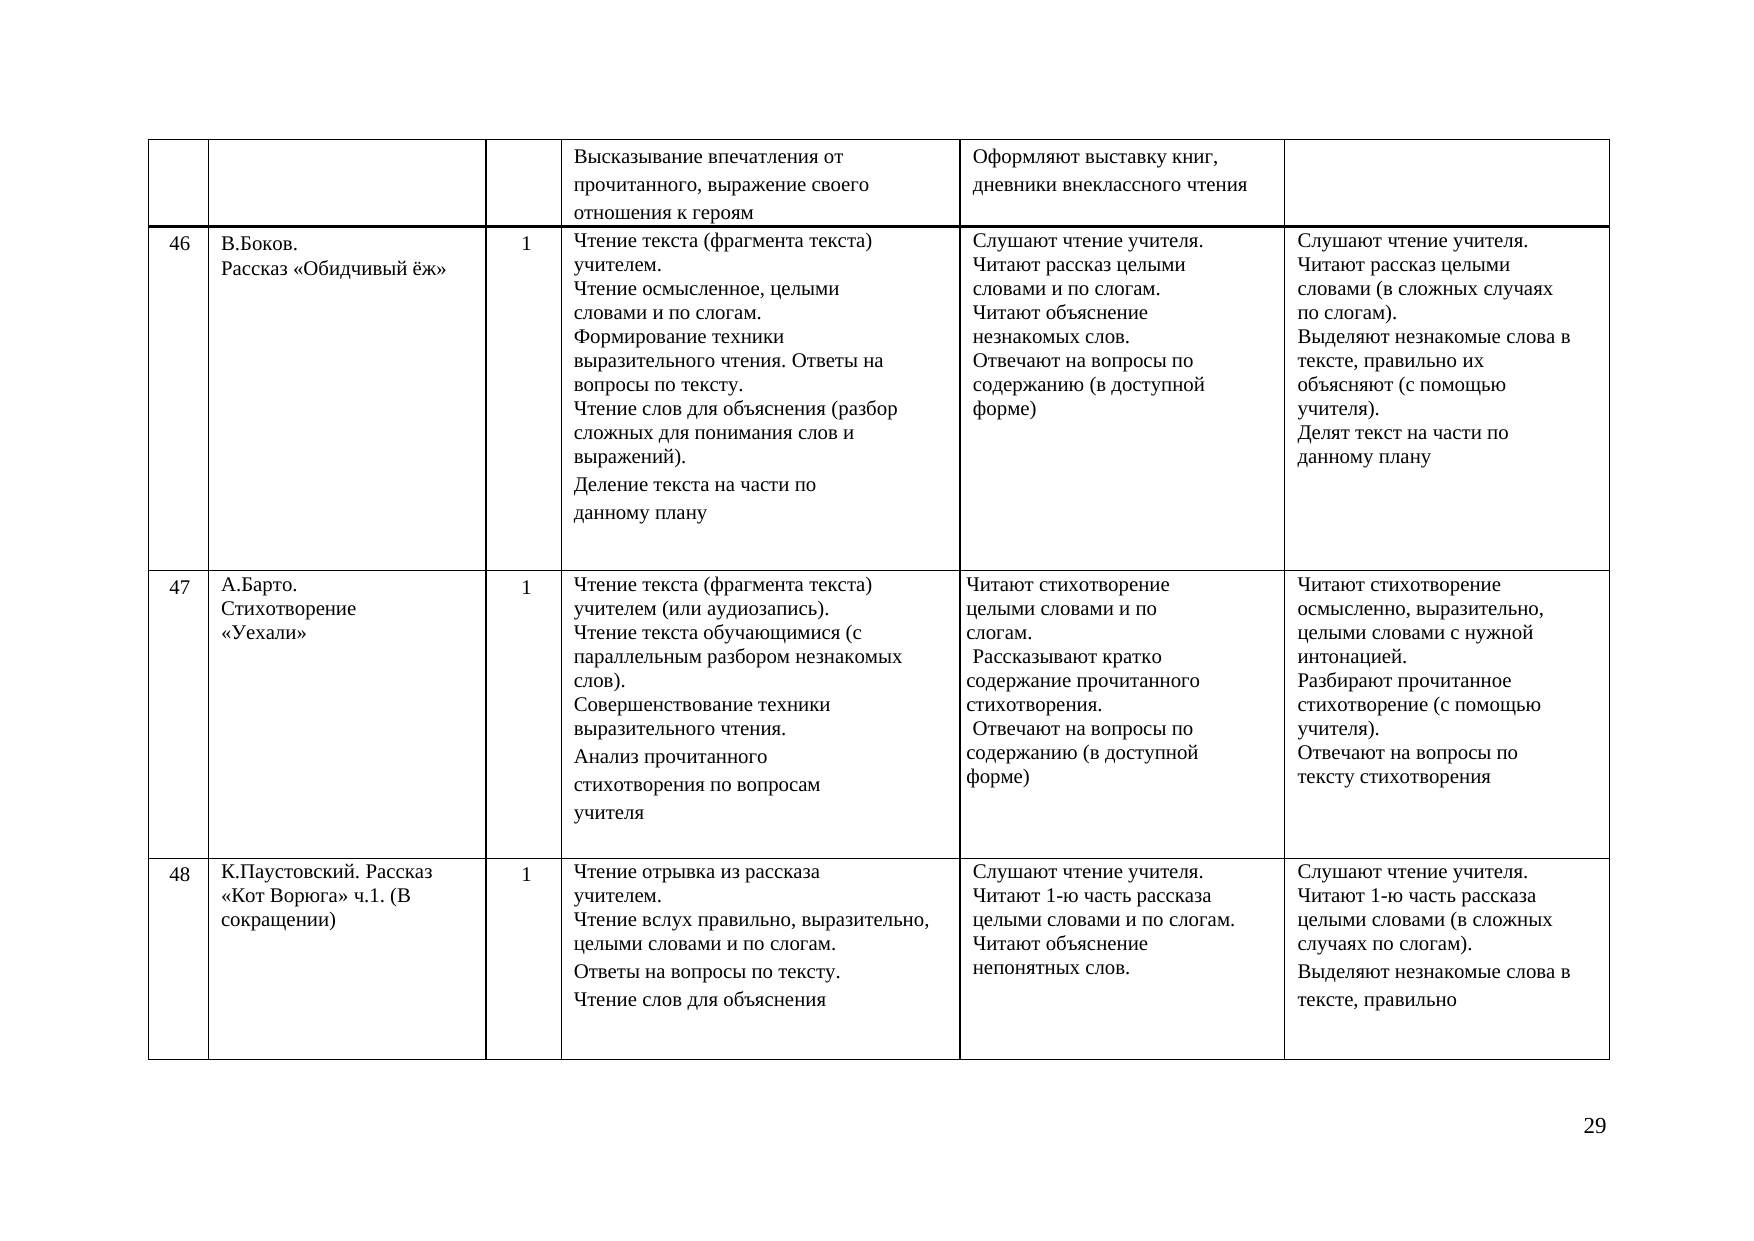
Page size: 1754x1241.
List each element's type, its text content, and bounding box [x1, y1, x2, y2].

table_cell В.Боков. Рассказ «Обидчивый ёж» [209, 228, 485, 570]
table_cell 1 [487, 859, 561, 1059]
table_header [209, 140, 485, 225]
table_header Оформляют выставку книг, дневники внеклассного чтения [961, 140, 1284, 225]
table_cell Читают стихотворение целыми словами и по слогам. Рассказывают кратко содержание прочитанного стихотворения. Отвечают на вопросы по содержанию (в доступной форме) [961, 571, 1284, 858]
table_cell Слушают чтение учителя. Читают рассказ целыми словами и по слогам. Читают объяснение незнакомых слов. Отвечают на вопросы по содержанию (в доступной форме) [961, 228, 1284, 570]
table_cell Слушают чтение учителя. Читают рассказ целыми словами (в сложных случаях по слогам). Выделяют незнакомые слова в тексте, правильно их объясняют (с помощью учителя). Делят текст на части по данному плану [1285, 228, 1609, 570]
table_header [487, 140, 561, 225]
table_header Высказывание впечатления от прочитанного, выражение своего отношения к героям [562, 140, 959, 225]
table_cell Слушают чтение учителя. Читают 1-ю часть рассказа целыми словами (в сложных случаях по слогам). Выделяют незнакомые слова в тексте, правильно [1285, 859, 1609, 1059]
table_cell 47 [149, 571, 208, 858]
table_cell Читают стихотворение осмысленно, выразительно, целыми словами с нужной интонацией. Разбирают прочитанное стихотворение (с помощью учителя). Отвечают на вопросы по тексту стихотворения [1285, 571, 1609, 858]
table_header [149, 140, 208, 225]
table_cell К.Паустовский. Рассказ «Кот Ворюга» ч.1. (В сокращении) [209, 859, 485, 1059]
table_cell 48 [149, 859, 208, 1059]
table_cell Слушают чтение учителя. Читают 1-ю часть рассказа целыми словами и по слогам. Читают объяснение непонятных слов. [961, 859, 1284, 1059]
table_cell 1 [487, 571, 561, 858]
table_cell А.Барто. Стихотворение «Уехали» [209, 571, 485, 858]
table_header [1285, 140, 1609, 225]
table_cell Чтение текста (фрагмента текста) учителем. Чтение осмысленное, целыми словами и по слогам. Формирование техники выразительного чтения. Ответы на вопросы по тексту. Чтение слов для объяснения (разбор сложных для понимания слов и выражений). Деление текста на части по данному плану [562, 228, 959, 570]
table_cell 46 [149, 228, 208, 570]
table_cell Чтение отрывка из рассказа учителем. Чтение вслух правильно, выразительно, целыми словами и по слогам. Ответы на вопросы по тексту. Чтение слов для объяснения [562, 859, 959, 1059]
table_cell Чтение текста (фрагмента текста) учителем (или аудиозапись). Чтение текста обучающимися (с параллельным разбором незнакомых слов). Совершенствование техники выразительного чтения. Анализ прочитанного стихотворения по вопросам учителя [562, 571, 959, 858]
table_cell 1 [487, 228, 561, 570]
